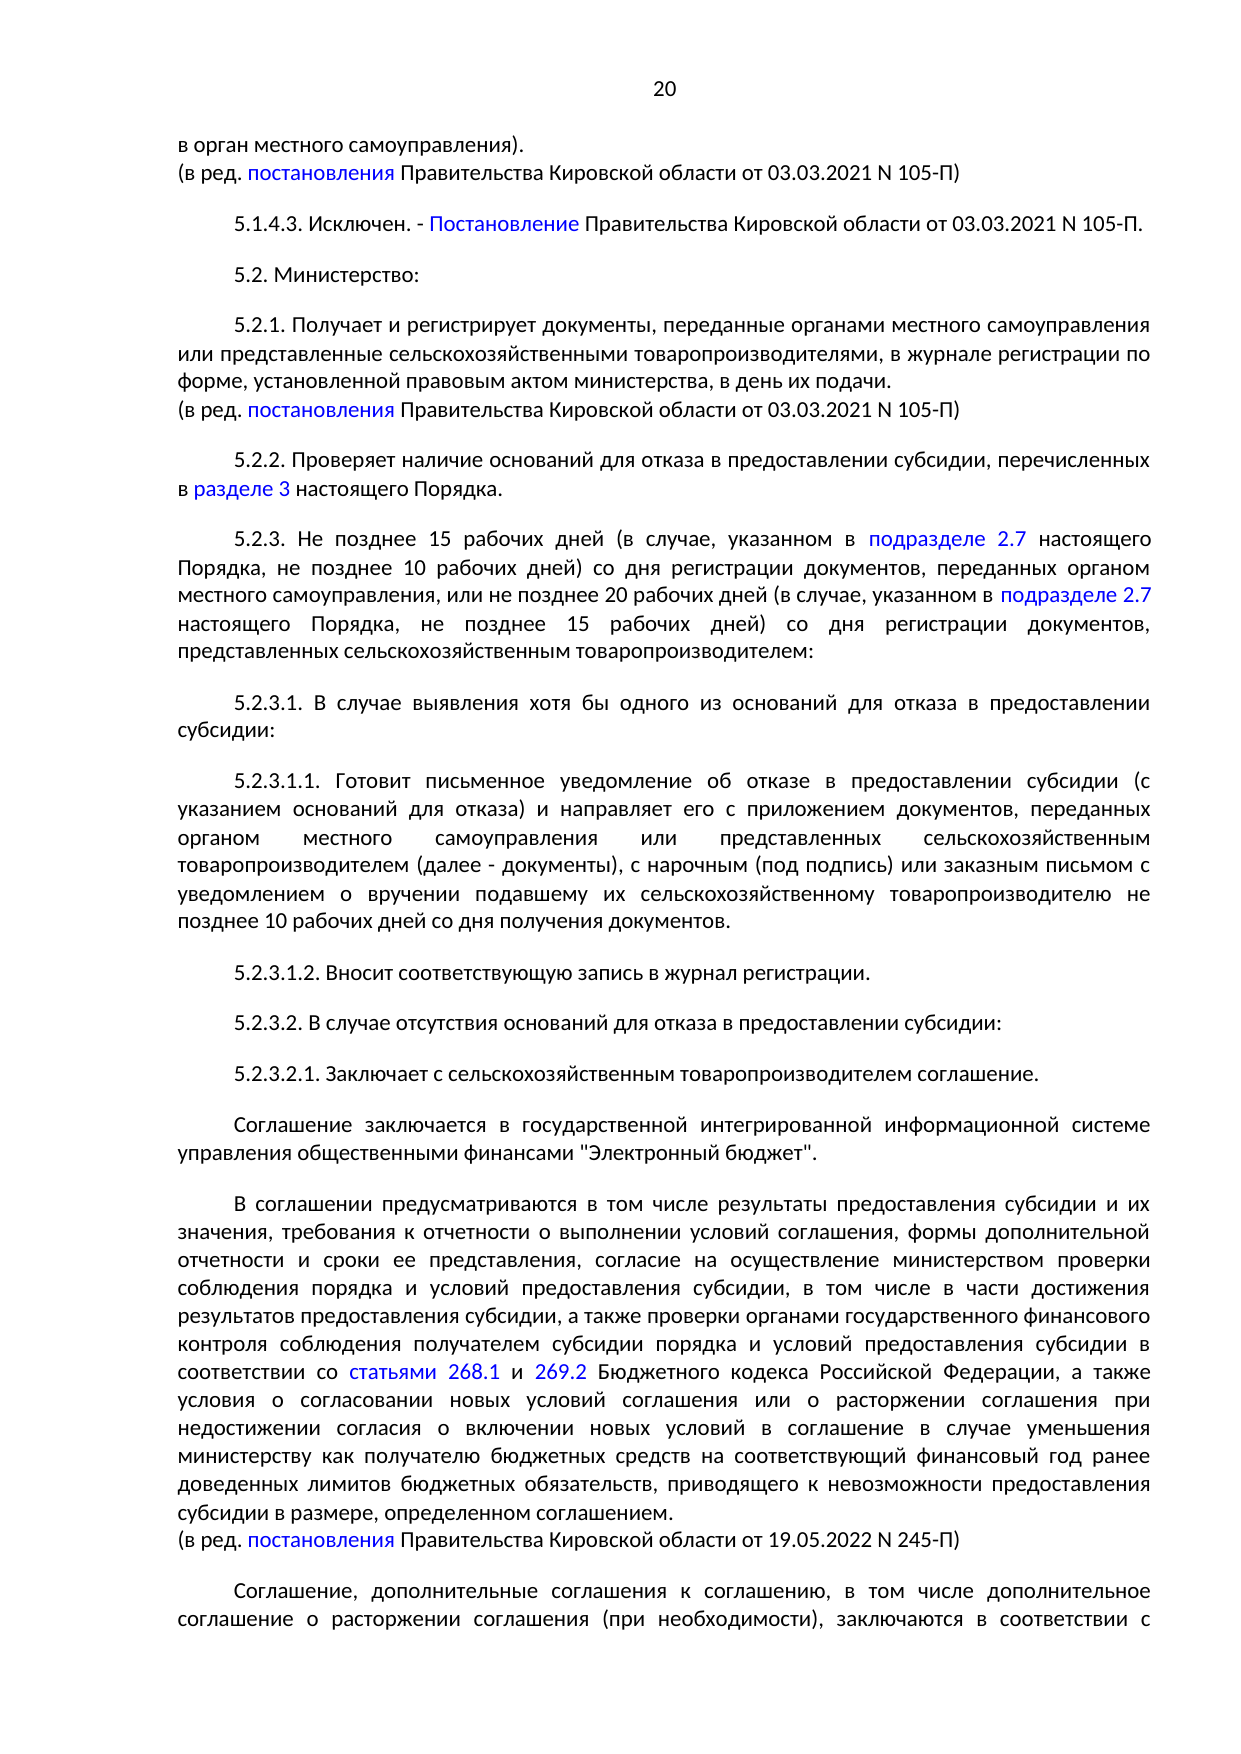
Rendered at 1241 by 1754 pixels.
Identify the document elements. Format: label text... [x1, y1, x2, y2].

text 5.2.3. Не позднее 15 рабочих дней (в случае, указанном в подразделе 2.7 настоящего Порядка, не позднее 10 рабочих дней) со дня регистрации документов, переданных органом местного самоуправления, или не позднее 20 рабочих дней (в случае, указанном в подразделе 2.7 настоящего Порядка, не позднее 15 рабочих дней) со дня регистрации документов, представленных сельскохозяйственным товаропроизводителем: [177, 524, 1152, 665]
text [177, 130, 1152, 158]
text (в ред. постановления Правительства Кировской области от 03.03.2021 N 105-П) [177, 158, 1152, 186]
text Соглашение заключается в государственной интегрированной информационной системе управления общественными финансами "Электронный бюджет". [177, 1110, 1152, 1166]
text 5.2.3.2. В случае отсутствия оснований для отказа в предоставлении субсидии: [177, 1008, 1152, 1037]
text 5.2.2. Проверяет наличие оснований для отказа в предоставлении субсидии, перечисленных в разделе 3 настоящего Порядка. [177, 446, 1152, 502]
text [177, 1577, 1152, 1633]
text 5.2.3.1. В случае выявления хотя бы одного из оснований для отказа в предоставлении субсидии: [177, 688, 1152, 744]
text 5.1.4.3. Исключен. - Постановление Правительства Кировской области от 03.03.2021 N 105-П. [177, 209, 1152, 237]
text 5.2. Министерство: [177, 260, 1152, 288]
text 5.2.3.2.1. Заключает с сельскохозяйственным товаропроизводителем соглашение. [177, 1059, 1152, 1087]
text В соглашении предусматриваются в том числе результаты предоставления субсидии и их значения, требования к отчетности о выполнении условий соглашения, формы дополнительной отчетности и сроки ее представления, согласие на осуществление министерством проверки соблюдения порядка и условий предоставления субсидии, в том числе в части достижения результатов предоставления субсидии, а также проверки органами государственного финансового контроля соблюдения получателем субсидии порядка и условий предоставления субсидии в соответствии со статьями 268.1 и 269.2 Бюджетного кодекса Российской Федерации, а также условия о согласовании новых условий соглашения или о расторжении соглашения при недостижении согласия о включении новых условий в соглашение в случае уменьшения министерству как получателю бюджетных средств на соответствующий финансовый год ранее доведенных лимитов бюджетных обязательств, приводящего к невозможности предоставления субсидии в размере, определенном соглашением. [177, 1189, 1152, 1526]
text 5.2.3.1.2. Вносит соответствующую запись в журнал регистрации. [177, 958, 1152, 986]
text (в ред. постановления Правительства Кировской области от 03.03.2021 N 105-П) [177, 395, 1152, 423]
text 5.2.1. Получает и регистрирует документы, переданные органами местного самоуправления или представленные сельскохозяйственными товаропроизводителями, в журнале регистрации по форме, установленной правовым актом министерства, в день их подачи. [177, 311, 1152, 395]
text 5.2.3.1.1. Готовит письменное уведомление об отказе в предоставлении субсидии (с указанием оснований для отказа) и направляет его с приложением документов, переданных органом местного самоуправления или представленных сельскохозяйственным товаропроизводителем (далее - документы), с нарочным (под подпись) или заказным письмом с уведомлением о вручении подавшему их сельскохозяйственному товаропроизводителю не позднее 10 рабочих дней со дня получения документов. [177, 767, 1152, 935]
text (в ред. постановления Правительства Кировской области от 19.05.2022 N 245-П) [177, 1526, 1152, 1554]
